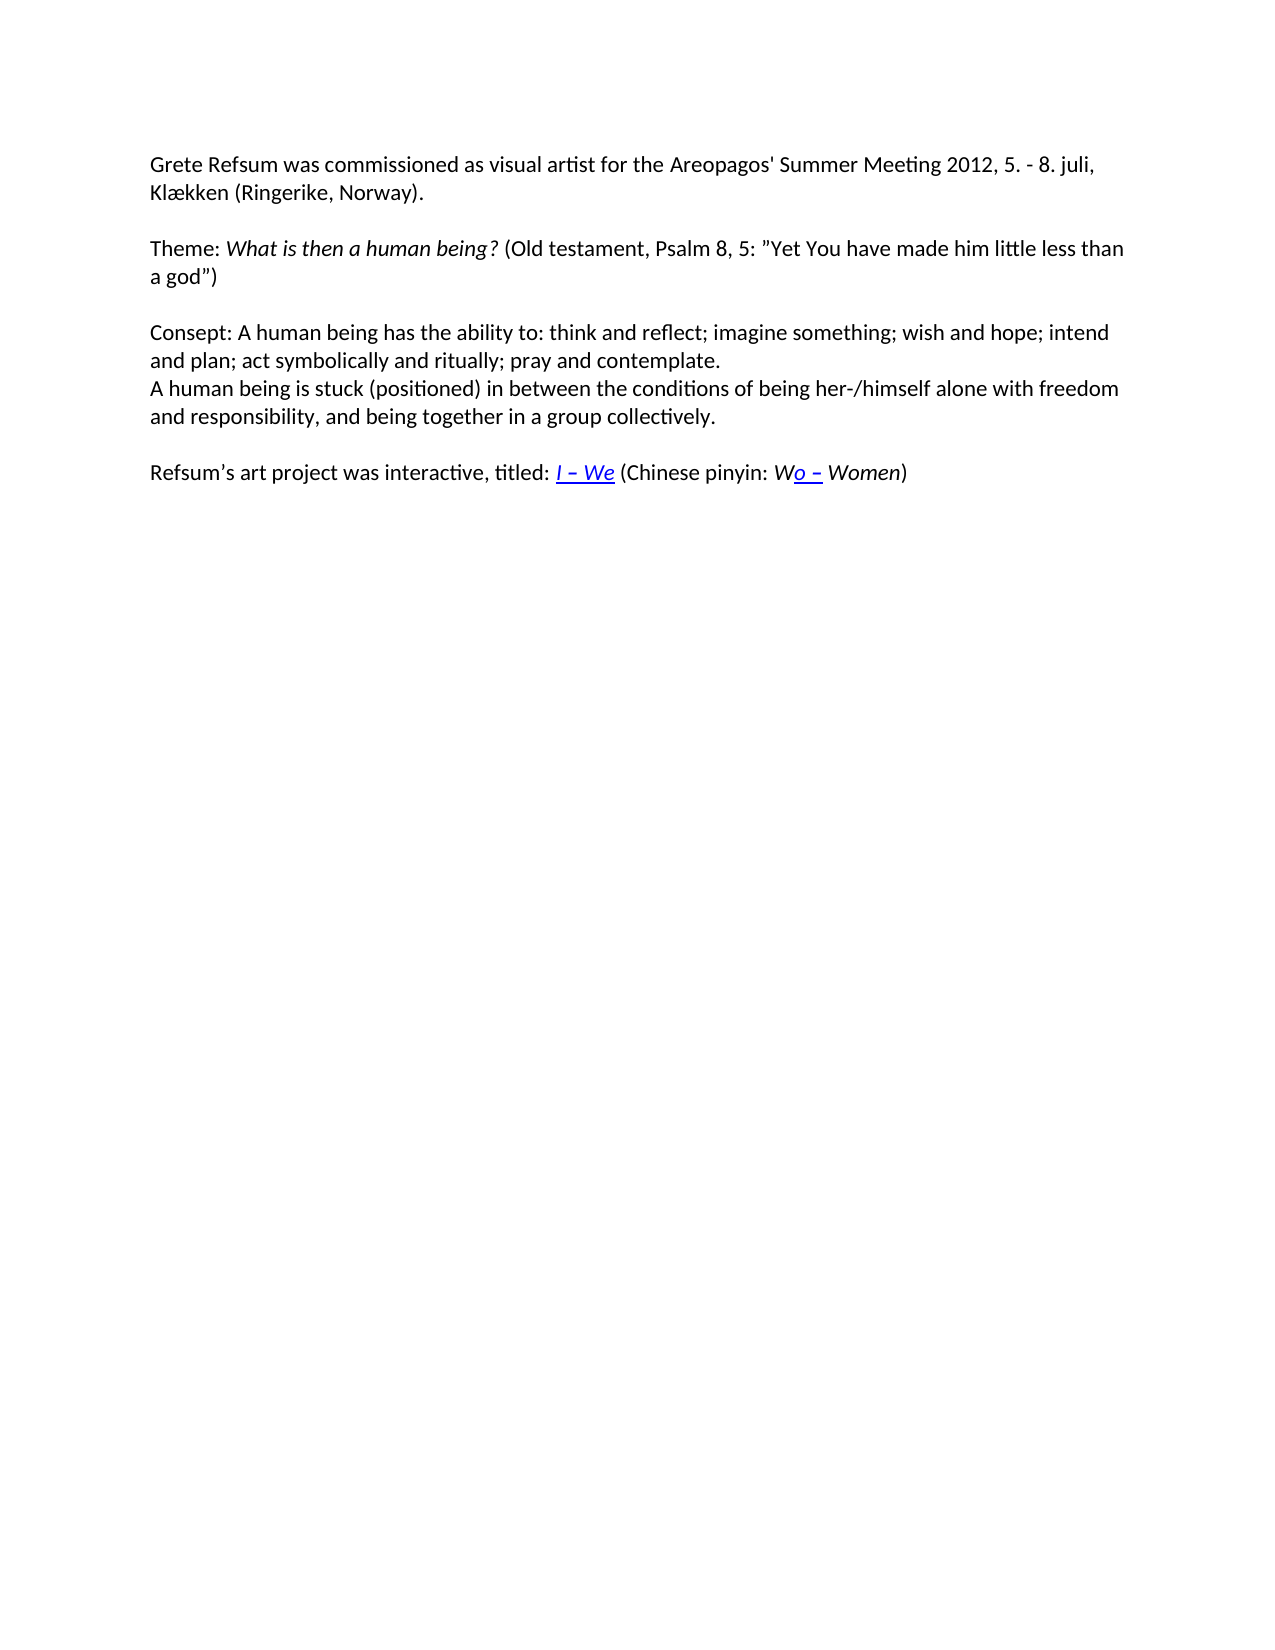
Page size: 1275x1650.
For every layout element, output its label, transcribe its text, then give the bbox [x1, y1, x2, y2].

text Refsum’s art project was interactive, titled: I – We (Chinese pinyin: Wo – Women) [150, 458, 1125, 486]
text Grete Refsum was commissioned as visual artist for the Areopagos' Summer Meeting 2012, 5. - 8. juli, Klækken (Ringerike, Norway). [150, 150, 1125, 234]
text Theme: What is then a human being? (Old testament, Psalm 8, 5: ”Yet You have made him little less than a god”) [150, 234, 1125, 318]
text Consept: A human being has the ability to: think and reflect; imagine something; wish and hope; intend and plan; act symbolically and ritually; pray and contemplate. A human being is stuck (positioned) in between the conditions of being her-/himself alone with freedom and responsibility, and being together in a group collectively. [150, 318, 1125, 458]
